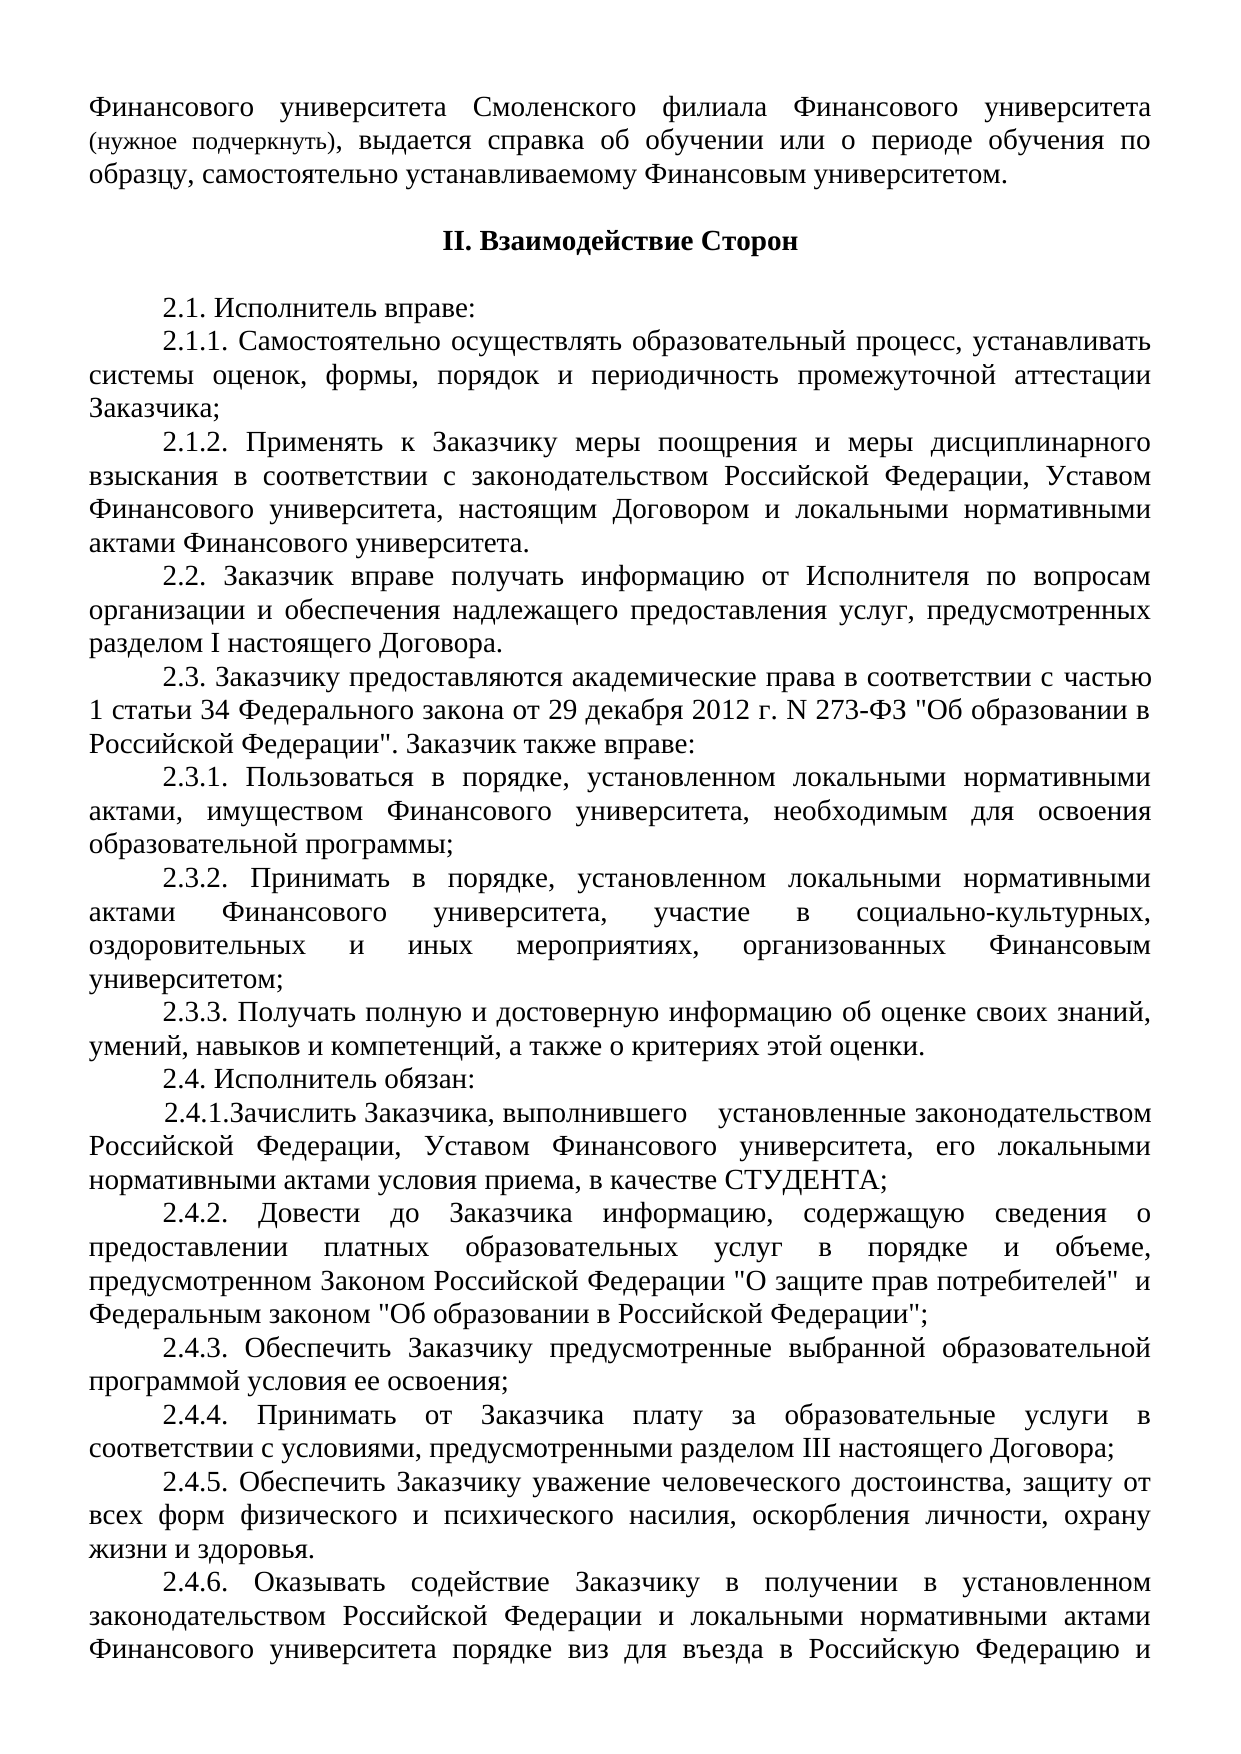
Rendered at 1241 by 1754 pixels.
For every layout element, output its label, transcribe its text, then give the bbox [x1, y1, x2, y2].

text 2.3.2. Принимать в порядке, установленном локальными нормативными актами Финансового университета, участие в социально-культурных, оздоровительных и иных мероприятиях, организованных Финансовым университетом; [89, 860, 1152, 994]
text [89, 89, 1152, 189]
text 2.4.2. Довести до Заказчика информацию, содержащую сведения о предоставлении платных образовательных услуг в порядке и объеме, предусмотренном Законом Российской Федерации "О защите прав потребителей" и Федеральным законом "Об образовании в Российской Федерации"; [89, 1196, 1152, 1330]
text 2.3.1. Пользоваться в порядке, установленном локальными нормативными актами, имуществом Финансового университета, необходимым для освоения образовательной программы; [89, 759, 1152, 860]
text 2.4.3. Обеспечить Заказчику предусмотренные выбранной образовательной программой условия ее освоения; [89, 1330, 1152, 1397]
text 2.4.1.Зачислить Заказчика, выполнившего установленные законодательством Российской Федерации, Уставом Финансового университета, его локальными нормативными актами условия приема, в качестве СТУДЕНТА; [89, 1095, 1152, 1196]
text II. Взаимодействие Сторон [89, 223, 1152, 256]
text 2.2. Заказчик вправе получать информацию от Исполнителя по вопросам организации и обеспечения надлежащего предоставления услуг, предусмотренных разделом I настоящего Договора. [89, 558, 1152, 659]
text 2.1. Исполнитель вправе: [89, 290, 1152, 323]
text 2.1.2. Применять к Заказчику меры поощрения и меры дисциплинарного взыскания в соответствии с законодательством Российской Федерации, Уставом Финансового университета, настоящим Договором и локальными нормативными актами Финансового университета. [89, 424, 1152, 558]
text 2.1.1. Самостоятельно осуществлять образовательный процесс, устанавливать системы оценок, формы, порядок и периодичность промежуточной аттестации Заказчика; [89, 323, 1152, 424]
text 2.4.4. Принимать от Заказчика плату за образовательные услуги в соответствии с условиями, предусмотренными разделом III настоящего Договора; [89, 1397, 1152, 1464]
text 2.3.3. Получать полную и достоверную информацию об оценке своих знаний, умений, навыков и компетенций, а также о критериях этой оценки. [89, 994, 1152, 1061]
text 2.4.5. Обеспечить Заказчику уважение человеческого достоинства, защиту от всех форм физического и психического насилия, оскорбления личности, охрану жизни и здоровья. [89, 1464, 1152, 1564]
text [89, 1564, 1152, 1665]
text 2.3. Заказчику предоставляются академические права в соответствии с частью 1 статьи 34 Федерального закона от 29 декабря 2012 г. N 273-ФЗ "Об образовании в Российской Федерации". Заказчик также вправе: [89, 659, 1152, 759]
text 2.4. Исполнитель обязан: [89, 1061, 1152, 1095]
